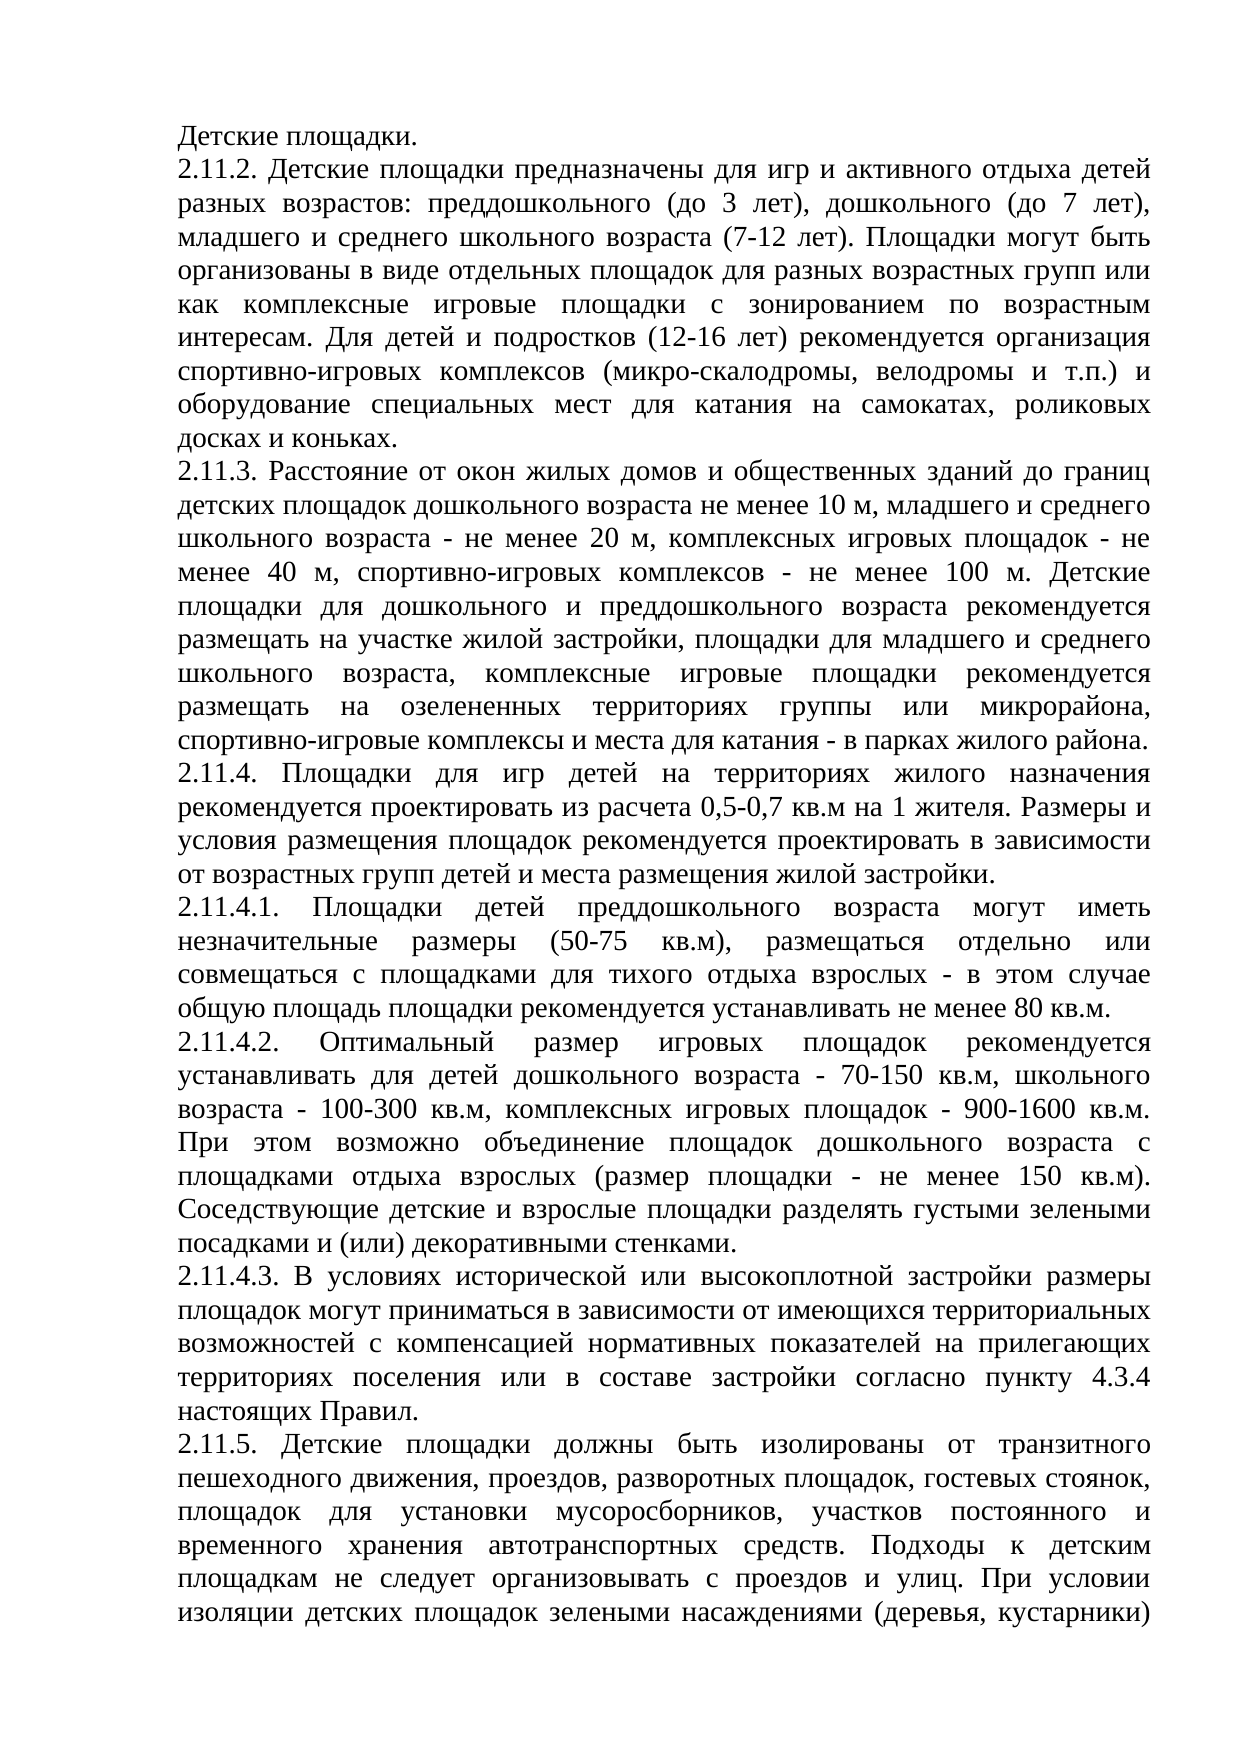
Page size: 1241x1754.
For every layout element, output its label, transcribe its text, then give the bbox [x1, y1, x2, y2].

text 2.11.4. Площадки для игр детей на территориях жилого назначения рекомендуется проектировать из расчета 0,5-0,7 кв.м на 1 жителя. Размеры и условия размещения площадок рекомендуется проектировать в зависимости от возрастных групп детей и места размещения жилой застройки. [177, 755, 1152, 889]
text 2.11.4.1. Площадки детей преддошкольного возраста могут иметь незначительные размеры (50-75 кв.м), размещаться отдельно или совмещаться с площадками для тихого отдыха взрослых - в этом случае общую площадь площадки рекомендуется устанавливать не менее 80 кв.м. [177, 889, 1152, 1024]
text 2.11.4.2. Оптимальный размер игровых площадок рекомендуется устанавливать для детей дошкольного возраста - 70-150 кв.м, школьного возраста - 100-300 кв.м, комплексных игровых площадок - 900-1600 кв.м. При этом возможно объединение площадок дошкольного возраста с площадками отдыха взрослых (размер площадки - не менее 150 кв.м). Соседствующие детские и взрослые площадки разделять густыми зелеными посадками и (или) декоративными стенками. [177, 1024, 1152, 1258]
text Детские площадки. [177, 118, 1152, 152]
text 2.11.4.3. В условиях исторической или высокоплотной застройки размеры площадок могут приниматься в зависимости от имеющихся территориальных возможностей с компенсацией нормативных показателей на прилегающих территориях поселения или в составе застройки согласно пункту 4.3.4 настоящих Правил. [177, 1258, 1152, 1426]
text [177, 1426, 1152, 1627]
text 2.11.3. Расстояние от окон жилых домов и общественных зданий до границ детских площадок дошкольного возраста не менее 10 м, младшего и среднего школьного возраста - не менее 20 м, комплексных игровых площадок - не менее 40 м, спортивно-игровых комплексов - не менее 100 м. Детские площадки для дошкольного и преддошкольного возраста рекомендуется размещать на участке жилой застройки, площадки для младшего и среднего школьного возраста, комплексные игровые площадки рекомендуется размещать на озелененных территориях группы или микрорайона, спортивно-игровые комплексы и места для катания - в парках жилого района. [177, 453, 1152, 755]
text 2.11.2. Детские площадки предназначены для игр и активного отдыха детей разных возрастов: преддошкольного (до 3 лет), дошкольного (до 7 лет), младшего и среднего школьного возраста (7-12 лет). Площадки могут быть организованы в виде отдельных площадок для разных возрастных групп или как комплексные игровые площадки с зонированием по возрастным интересам. Для детей и подростков (12-16 лет) рекомендуется организация спортивно-игровых комплексов (микро-скалодромы, велодромы и т.п.) и оборудование специальных мест для катания на самокатах, роликовых досках и коньках. [177, 152, 1152, 453]
